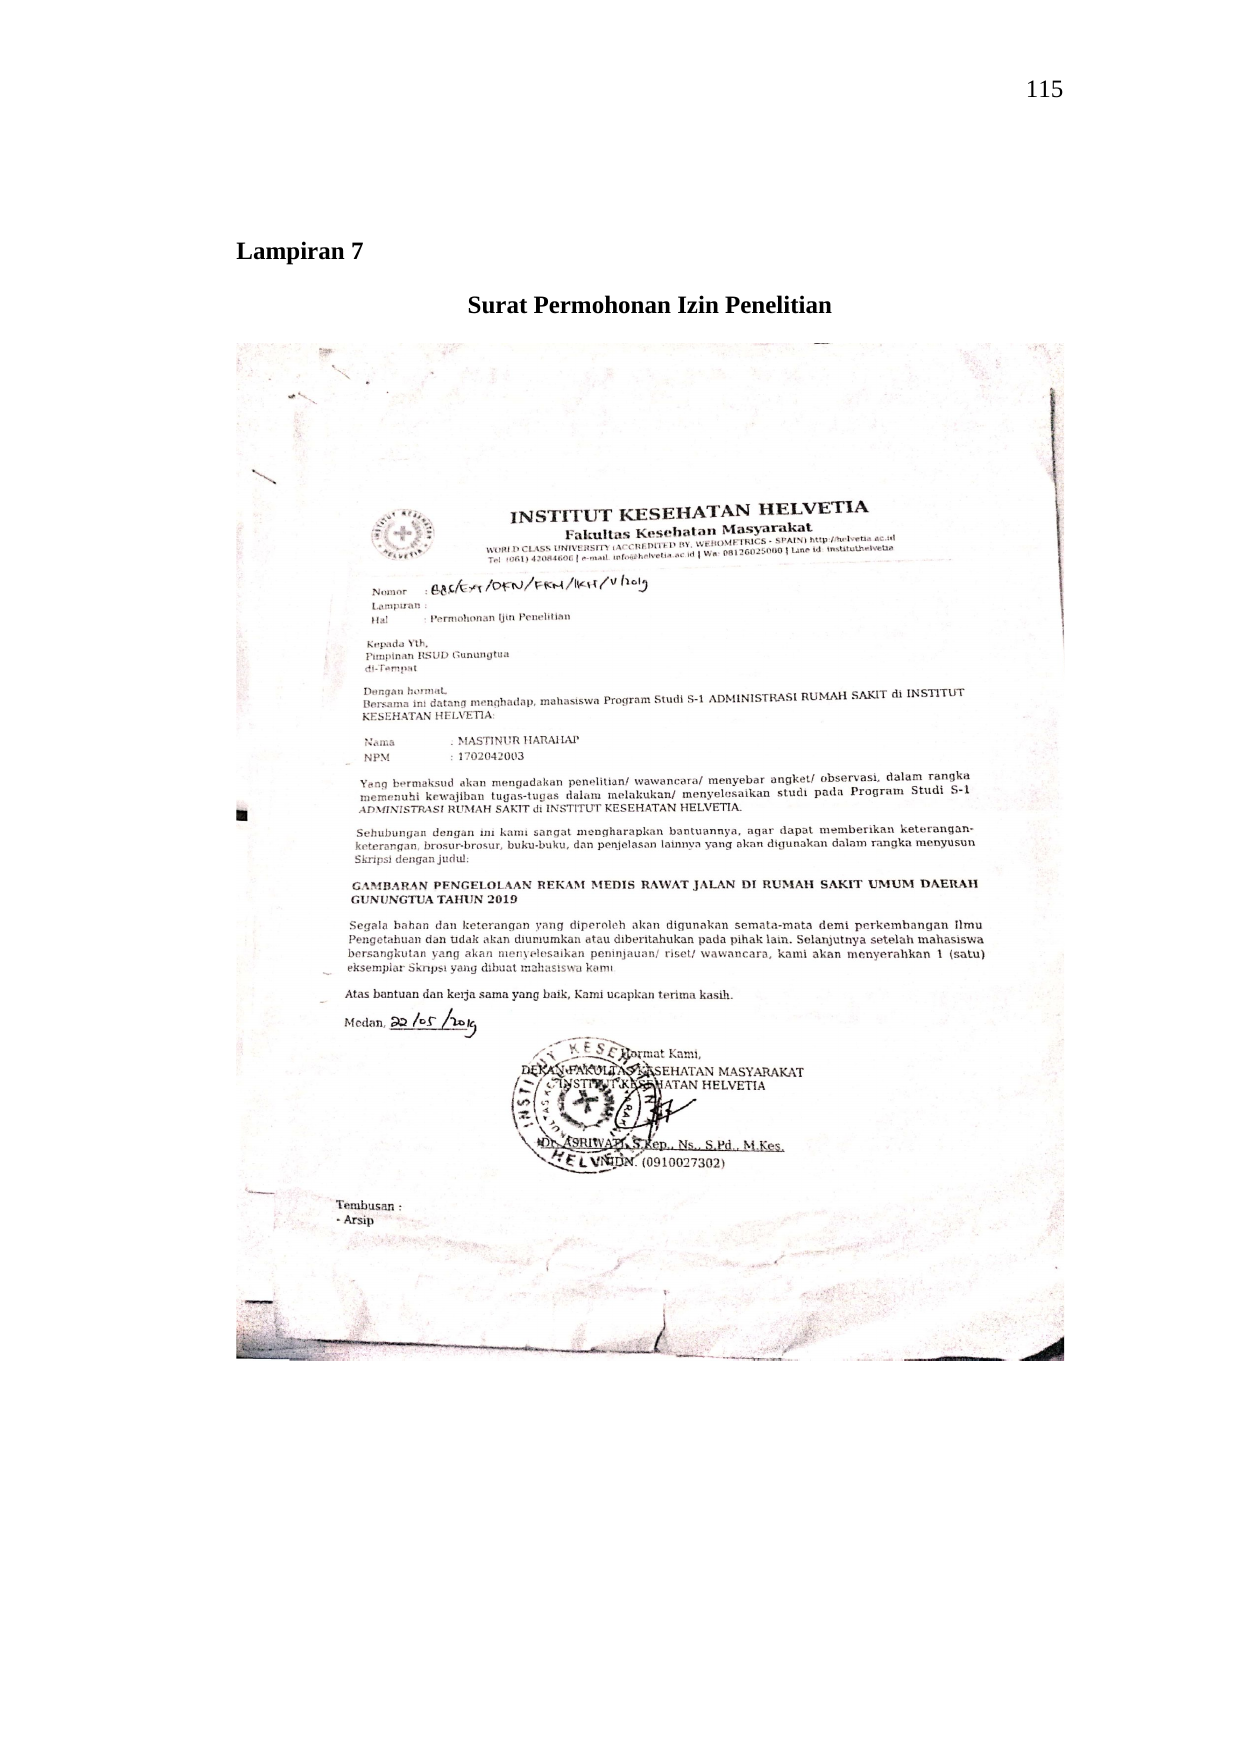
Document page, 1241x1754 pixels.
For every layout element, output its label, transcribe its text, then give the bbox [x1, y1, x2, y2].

picture [236, 343, 1065, 1361]
text Lampiran 7 [236, 236, 1063, 265]
text Surat Permohonan Izin Penelitian [236, 290, 1063, 319]
